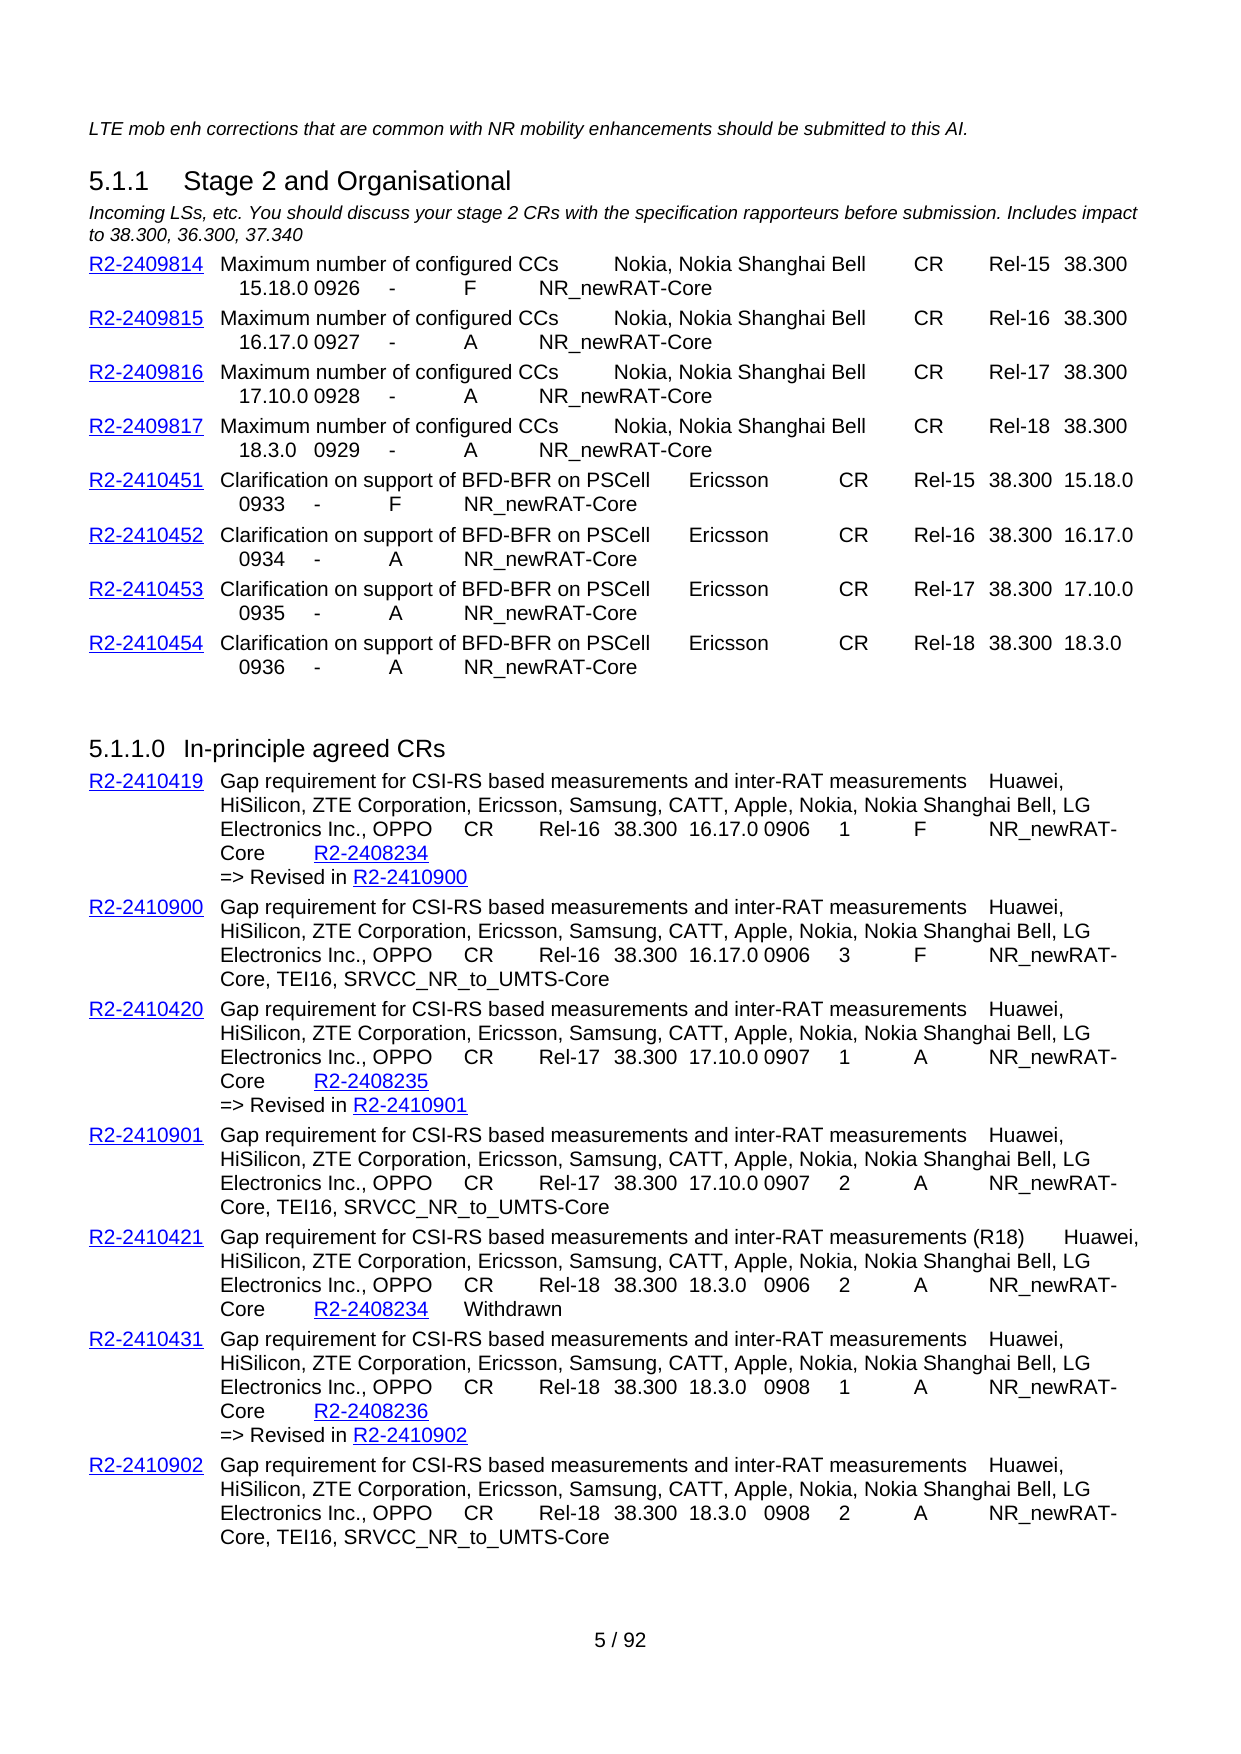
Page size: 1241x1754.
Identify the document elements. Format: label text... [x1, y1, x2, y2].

title R2-2409814 Maximum number of configured CCs Nokia, Nokia Shanghai Bell CR Rel-15 38.300 15.18.0 0926 - F NR_newRAT-Core [89, 252, 1152, 299]
title R2-2410451 Clarification on support of BFD-BFR on PSCell Ericsson CR Rel-15 38.300 15.18.0 0933 - F NR_newRAT-Core [89, 468, 1152, 516]
title R2-2410902 Gap requirement for CSI-RS based measurements and inter-RAT measurements Huawei, HiSilicon, ZTE Corporation, Ericsson, Samsung, CATT, Apple, Nokia, Nokia Shanghai Bell, LG Electronics Inc., OPPO CR Rel-18 38.300 18.3.0 0908 2 A NR_newRAT-Core, TEI16, SRVCC_NR_to_UMTS-Core [89, 1453, 1152, 1549]
title R2-2410421 Gap requirement for CSI-RS based measurements and inter-RAT measurements (R18) Huawei, HiSilicon, ZTE Corporation, Ericsson, Samsung, CATT, Apple, Nokia, Nokia Shanghai Bell, LG Electronics Inc., OPPO CR Rel-18 38.300 18.3.0 0906 2 A NR_newRAT-Core R2-2408234 Withdrawn [89, 1225, 1152, 1321]
title R2-2410454 Clarification on support of BFD-BFR on PSCell Ericsson CR Rel-18 38.300 18.3.0 0936 - A NR_newRAT-Core [89, 631, 1152, 679]
text Incoming LSs, etc. You should discuss your stage 2 CRs with the specification rapporteurs before submission. Includes impact to 38.300, 36.300, 37.340 [89, 202, 1152, 245]
title R2-2410431 Gap requirement for CSI-RS based measurements and inter-RAT measurements Huawei, HiSilicon, ZTE Corporation, Ericsson, Samsung, CATT, Apple, Nokia, Nokia Shanghai Bell, LG Electronics Inc., OPPO CR Rel-18 38.300 18.3.0 0908 1 A NR_newRAT-Core R2-2408236 [89, 1327, 1152, 1423]
text => Revised in R2-2410901 [220, 1093, 1152, 1117]
subtitle 5.1.1 Stage 2 and Organisational [89, 165, 1152, 196]
title R2-2410900 Gap requirement for CSI-RS based measurements and inter-RAT measurements Huawei, HiSilicon, ZTE Corporation, Ericsson, Samsung, CATT, Apple, Nokia, Nokia Shanghai Bell, LG Electronics Inc., OPPO CR Rel-16 38.300 16.17.0 0906 3 F NR_newRAT-Core, TEI16, SRVCC_NR_to_UMTS-Core [89, 895, 1152, 991]
title R2-2410453 Clarification on support of BFD-BFR on PSCell Ericsson CR Rel-17 38.300 17.10.0 0935 - A NR_newRAT-Core [89, 577, 1152, 624]
text => Revised in R2-2410900 [220, 865, 1152, 889]
title R2-2410452 Clarification on support of BFD-BFR on PSCell Ericsson CR Rel-16 38.300 16.17.0 0934 - A NR_newRAT-Core [89, 522, 1152, 570]
text => Revised in R2-2410902 [220, 1423, 1152, 1447]
title R2-2409817 Maximum number of configured CCs Nokia, Nokia Shanghai Bell CR Rel-18 38.300 18.3.0 0929 - A NR_newRAT-Core [89, 414, 1152, 462]
text LTE mob enh corrections that are common with NR mobility enhancements should be submitted to this AI. [89, 118, 1152, 140]
title R2-2410901 Gap requirement for CSI-RS based measurements and inter-RAT measurements Huawei, HiSilicon, ZTE Corporation, Ericsson, Samsung, CATT, Apple, Nokia, Nokia Shanghai Bell, LG Electronics Inc., OPPO CR Rel-17 38.300 17.10.0 0907 2 A NR_newRAT-Core, TEI16, SRVCC_NR_to_UMTS-Core [89, 1123, 1152, 1219]
title R2-2409816 Maximum number of configured CCs Nokia, Nokia Shanghai Bell CR Rel-17 38.300 17.10.0 0928 - A NR_newRAT-Core [89, 360, 1152, 408]
title R2-2409815 Maximum number of configured CCs Nokia, Nokia Shanghai Bell CR Rel-16 38.300 16.17.0 0927 - A NR_newRAT-Core [89, 306, 1152, 354]
title R2-2410419 Gap requirement for CSI-RS based measurements and inter-RAT measurements Huawei, HiSilicon, ZTE Corporation, Ericsson, Samsung, CATT, Apple, Nokia, Nokia Shanghai Bell, LG Electronics Inc., OPPO CR Rel-16 38.300 16.17.0 0906 1 F NR_newRAT-Core R2-2408234 [89, 769, 1152, 865]
title R2-2410420 Gap requirement for CSI-RS based measurements and inter-RAT measurements Huawei, HiSilicon, ZTE Corporation, Ericsson, Samsung, CATT, Apple, Nokia, Nokia Shanghai Bell, LG Electronics Inc., OPPO CR Rel-17 38.300 17.10.0 0907 1 A NR_newRAT-Core R2-2408235 [89, 997, 1152, 1093]
subtitle 5.1.1.0 In-principle agreed CRs [89, 734, 1152, 763]
